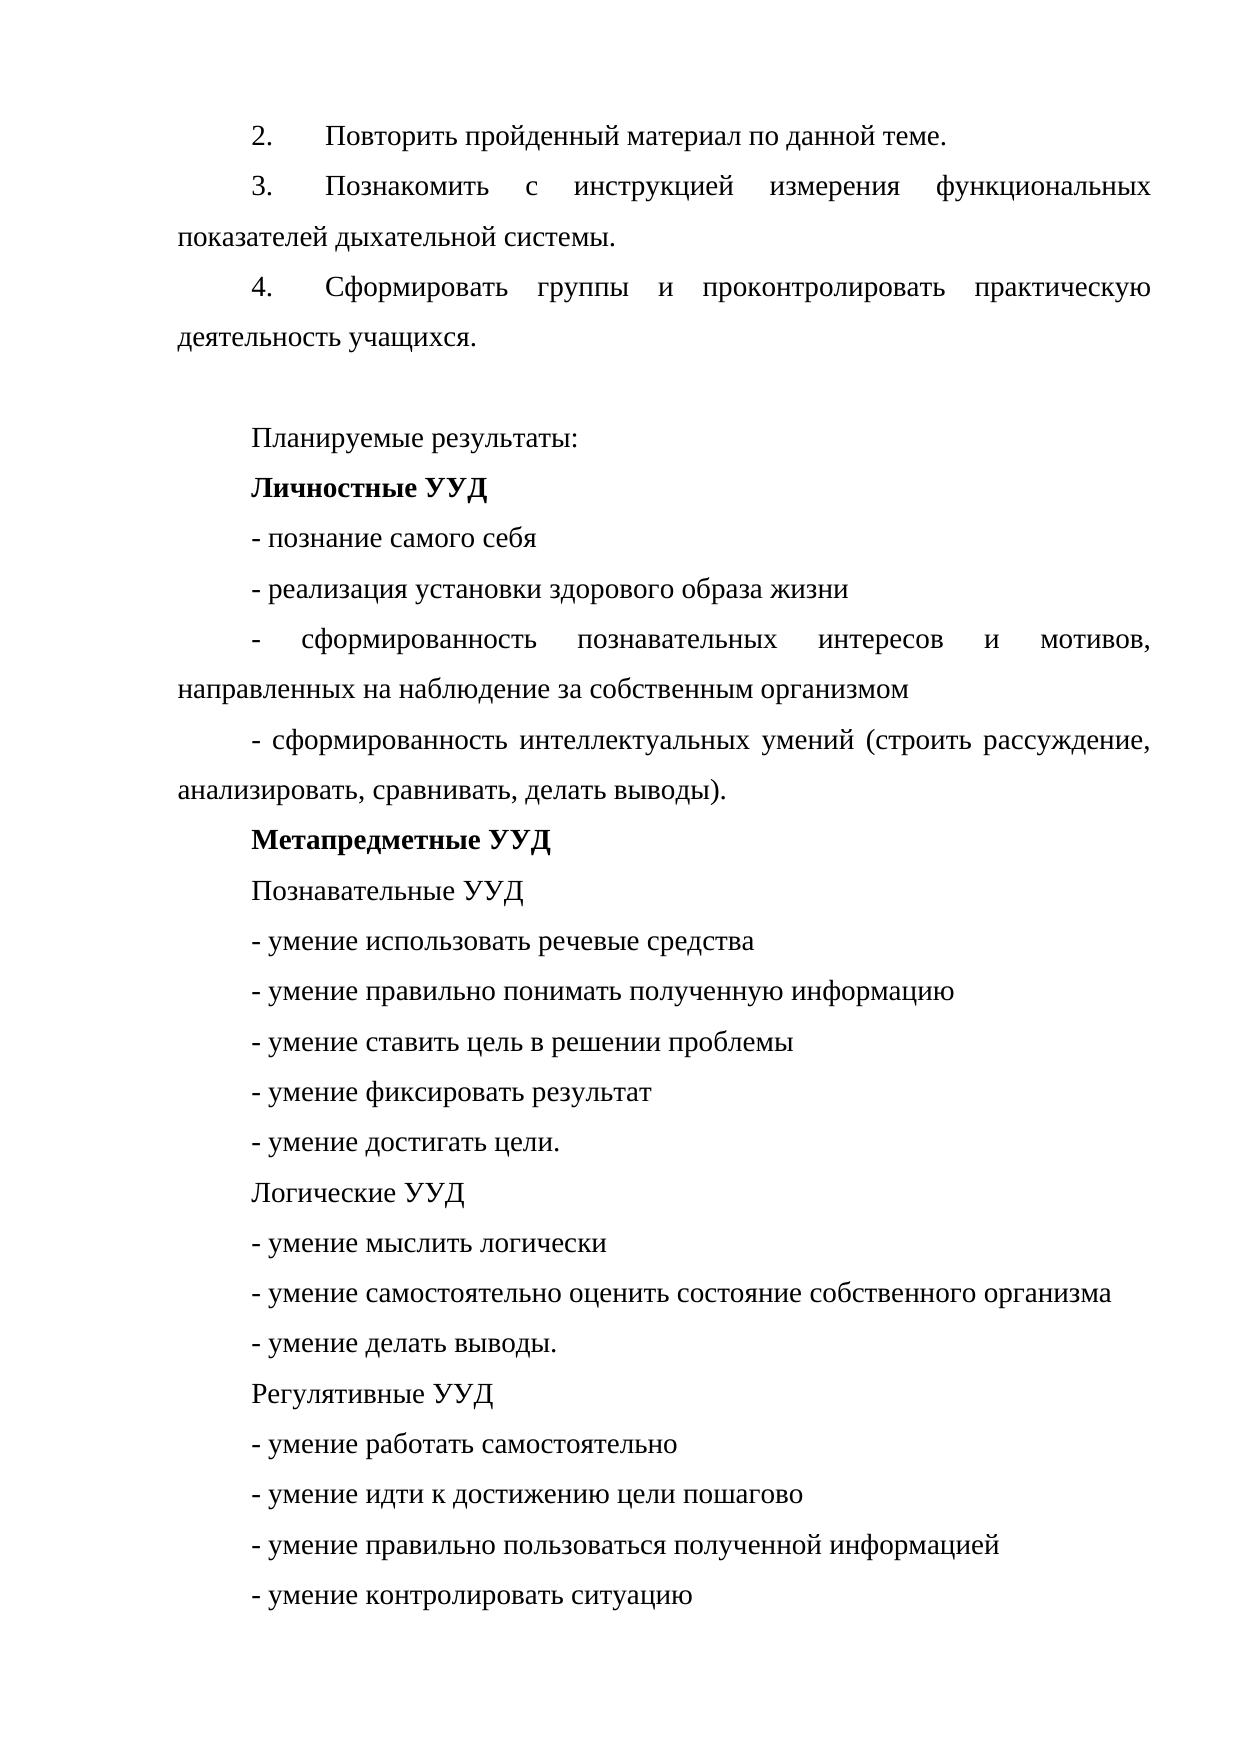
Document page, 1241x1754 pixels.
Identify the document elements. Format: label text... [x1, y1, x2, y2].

text - умение контролировать ситуацию [177, 1577, 1152, 1611]
text - познание самого себя [177, 521, 1152, 554]
list Сформировать группы и проконтролировать практическую деятельность учащихся. [177, 269, 1152, 353]
text - умение правильно понимать полученную информацию [177, 973, 1152, 1007]
text - умение использовать речевые средства [177, 923, 1152, 957]
text - умение ставить цель в решении проблемы [177, 1024, 1152, 1057]
text Метапредметные УУД [177, 822, 1152, 856]
text - умение фиксировать результат [177, 1074, 1152, 1108]
text - умение правильно пользоваться полученной информацией [177, 1527, 1152, 1560]
text - умение самостоятельно оценить состояние собственного организма [177, 1275, 1152, 1309]
text - сформированность интеллектуальных умений (строить рассуждение, анализировать, сравнивать, делать выводы). [177, 722, 1152, 806]
list Познакомить с инструкцией измерения функциональных показателей дыхательной системы. [177, 168, 1152, 252]
text - умение работать самостоятельно [177, 1426, 1152, 1460]
text - умение идти к достижению цели пошагово [177, 1477, 1152, 1510]
list Повторить пройденный материал по данной теме. [177, 118, 1152, 152]
text Логические УУД [177, 1175, 1152, 1208]
text - умение достигать цели. [177, 1124, 1152, 1158]
text - реализация установки здорового образа жизни [177, 571, 1152, 604]
text - сформированность познавательных интересов и мотивов, направленных на наблюдение за собственным организмом [177, 621, 1152, 705]
text Познавательные УУД [177, 873, 1152, 906]
text Планируемые результаты: [177, 420, 1152, 453]
text - умение делать выводы. [177, 1326, 1152, 1359]
text - умение мыслить логически [177, 1225, 1152, 1258]
text Регулятивные УУД [177, 1376, 1152, 1409]
text Личностные УУД [177, 470, 1152, 504]
